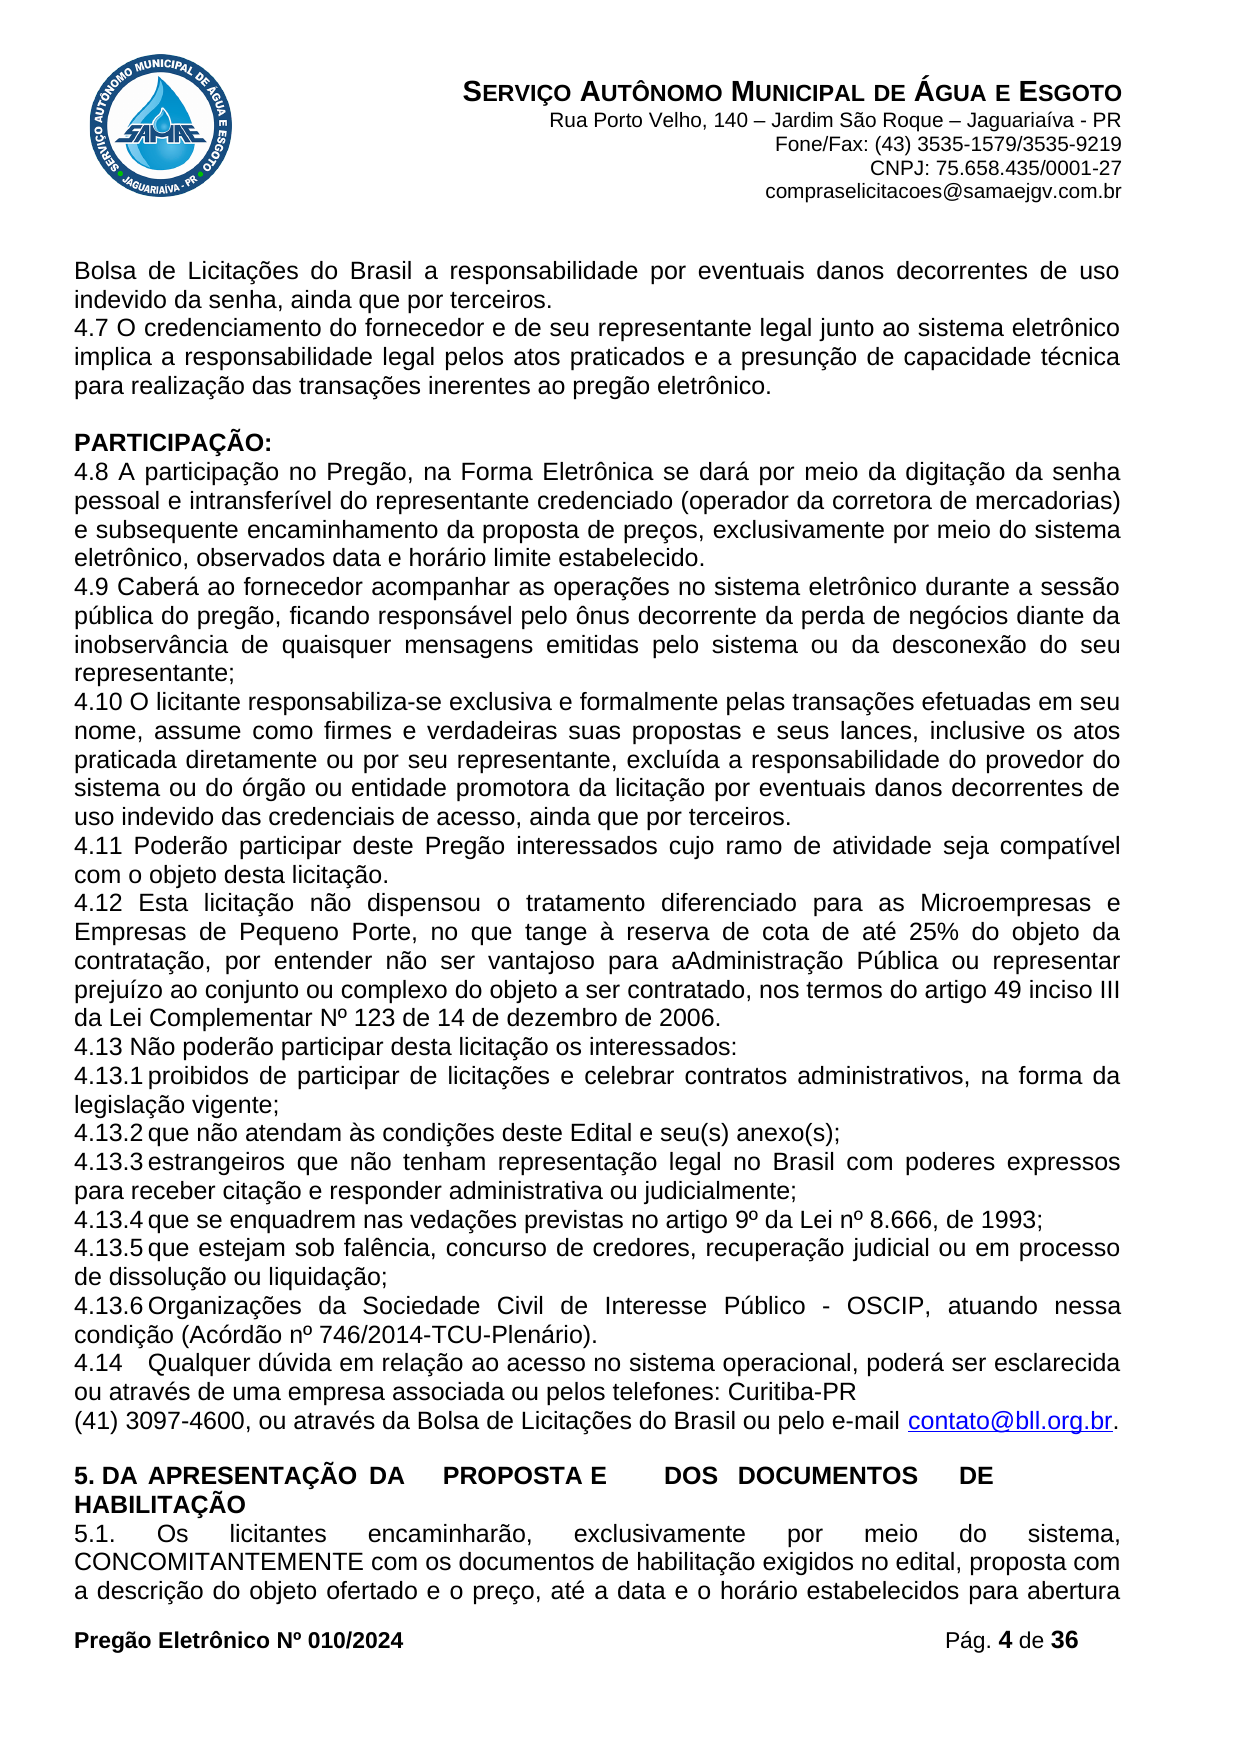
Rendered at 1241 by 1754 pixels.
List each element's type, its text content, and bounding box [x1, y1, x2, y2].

text 4.13 Não poderão participar desta licitação os interessados: [74, 1032, 1122, 1061]
text 4.9 Caberá ao fornecedor acompanhar as operações no sistema eletrônico durante a sessão pública do pregão, ficando responsável pelo ônus decorrente da perda de negócios diante da inobservância de quaisquer mensagens emitidas pelo sistema ou da desconexão do seu representante; [74, 572, 1122, 687]
text 4.13.2 que não atendam às condições deste Edital e seu(s) anexo(s); [74, 1118, 1122, 1147]
text 4.14 Qualquer dúvida em relação ao acesso no sistema operacional, poderá ser esclarecida ou através de uma empresa associada ou pelos telefones: Curitiba-PR [74, 1348, 1122, 1406]
text 4.11 Poderão participar deste Pregão interessados cujo ramo de atividade seja compatível com o objeto desta licitação. [74, 831, 1122, 888]
text 4.13.3 estrangeiros que não tenham representação legal no Brasil com poderes expressos para receber citação e responder administrativa ou judicialmente; [74, 1147, 1122, 1205]
text 4.10 O licitante responsabiliza-se exclusiva e formalmente pelas transações efetuadas em seu nome, assume como firmes e verdadeiras suas propostas e seus lances, inclusive os atos praticada diretamente ou por seu representante, excluída a responsabilidade do provedor do sistema ou do órgão ou entidade promotora da licitação por eventuais danos decorrentes de uso indevido das credenciais de acesso, ainda que por terceiros. [74, 687, 1122, 831]
text 4.7 O credenciamento do fornecedor e de seu representante legal junto ao sistema eletrônico implica a responsabilidade legal pelos atos praticados e a presunção de capacidade técnica para realização das transações inerentes ao pregão eletrônico. [74, 313, 1122, 400]
picture [89, 54, 232, 197]
text 4.13.6 Organizações da Sociedade Civil de Interesse Público - OSCIP, atuando nessa condição (Acórdão nº 746/2014-TCU-Plenário). [74, 1291, 1122, 1348]
text PARTICIPAÇÃO: [74, 428, 1122, 457]
text 4.8 A participação no Pregão, na Forma Eletrônica se dará por meio da digitação da senha pessoal e intransferível do representante credenciado (operador da corretora de mercadorias) e subsequente encaminhamento da proposta de preços, exclusivamente por meio do sistema eletrônico, observados data e horário limite estabelecido. [74, 457, 1122, 572]
text 4.12 Esta licitação não dispensou o tratamento diferenciado para as Microempresas e Empresas de Pequeno Porte, no que tange à reserva de cota de até 25% do objeto da contratação, por entender não ser vantajoso para aAdministração Pública ou representar prejuízo ao conjunto ou complexo do objeto a ser contratado, nos termos do artigo 49 inciso III da Lei Complementar Nº 123 de 14 de dezembro de 2006. [74, 888, 1122, 1032]
text 4.13.5 que estejam sob falência, concurso de credores, recuperação judicial ou em processo de dissolução ou liquidação; [74, 1233, 1122, 1291]
text 4.13.4 que se enquadrem nas vedações previstas no artigo 9º da Lei nº 8.666, de 1993; [74, 1205, 1122, 1233]
text 5. DA APRESENTAÇÃO DA PROPOSTA E DOS DOCUMENTOS DE HABILITAÇÃO [74, 1461, 1122, 1518]
text 4.13.1 proibidos de participar de licitações e celebrar contratos administrativos, na forma da legislação vigente; [74, 1061, 1122, 1118]
text (41) 3097-4600, ou através da Bolsa de Licitações do Brasil ou pelo e-mail contato@bll.org.br. [74, 1406, 1122, 1435]
